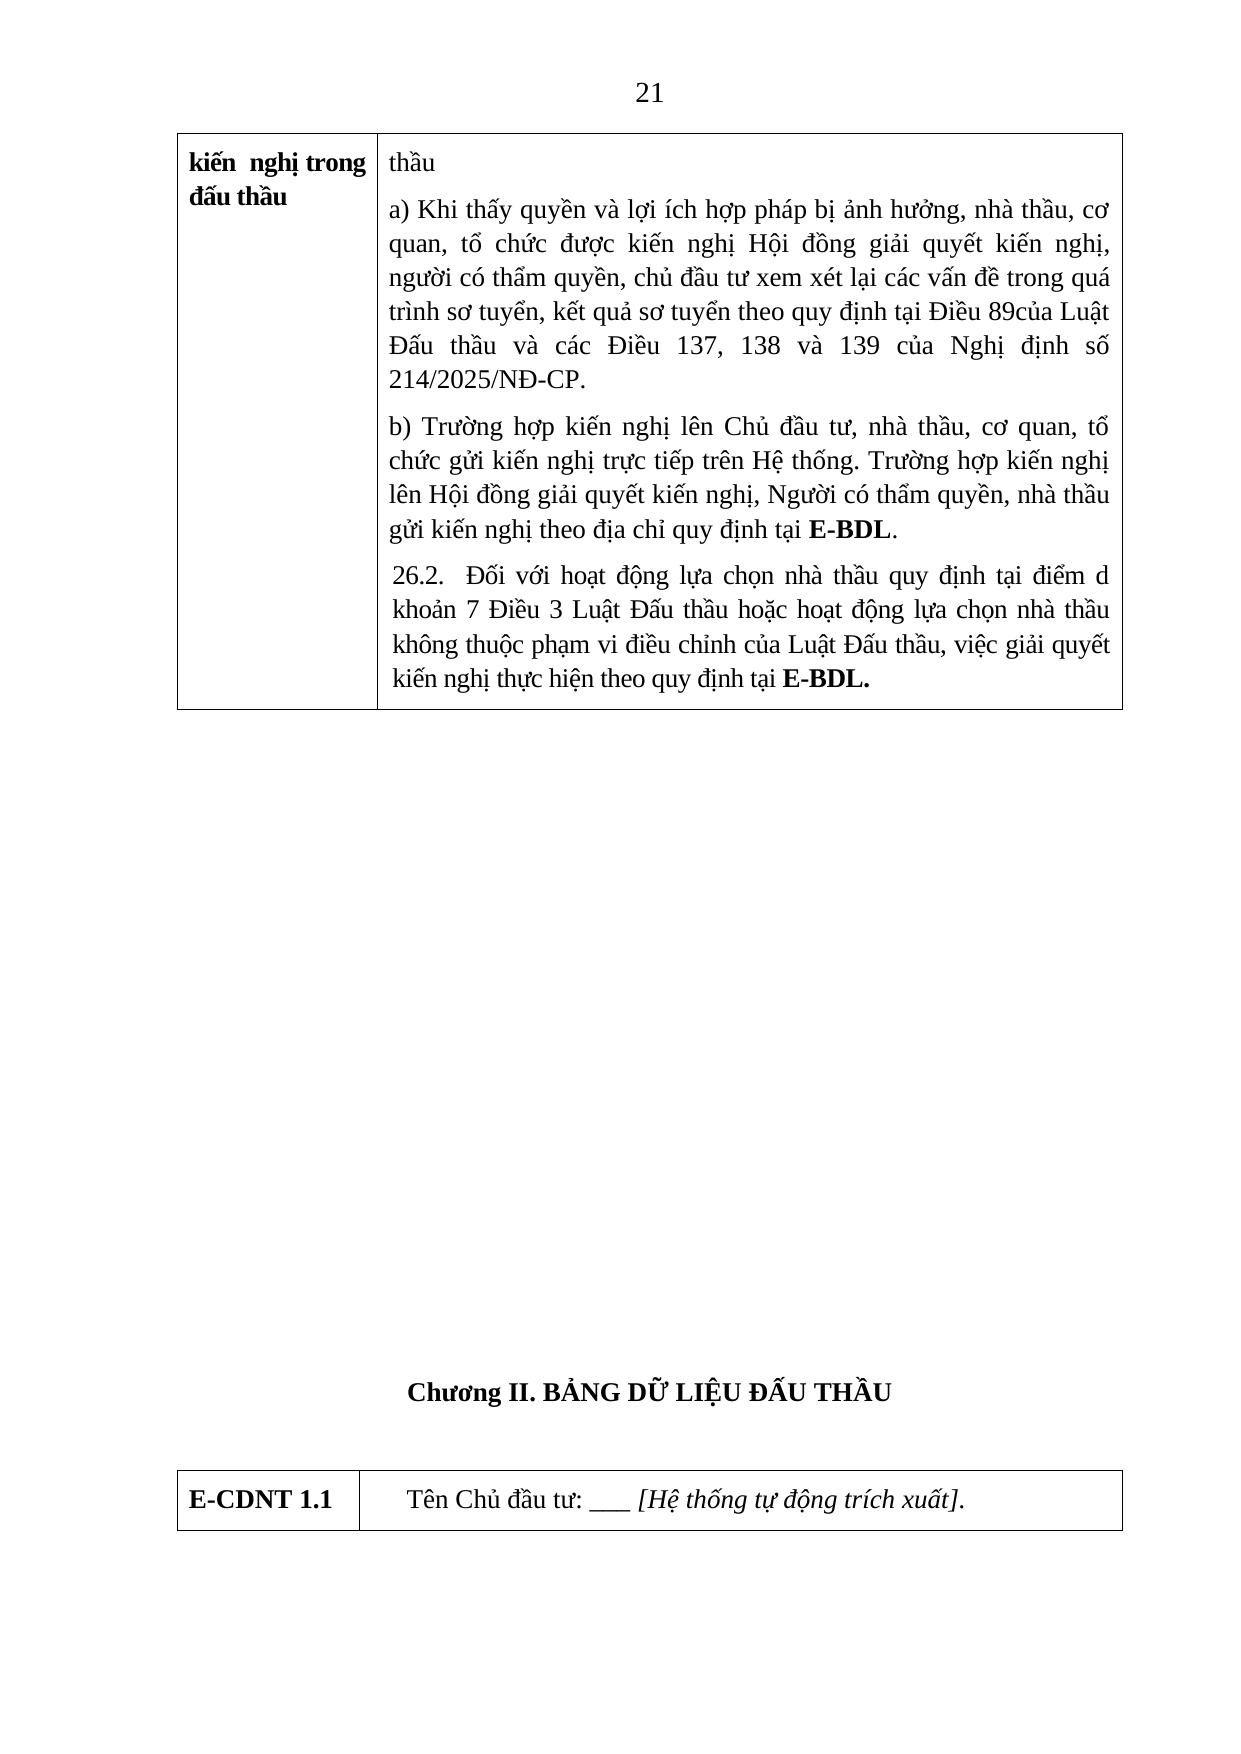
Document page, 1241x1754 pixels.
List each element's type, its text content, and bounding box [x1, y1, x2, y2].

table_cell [378, 134, 1122, 708]
table_header Chương II. BẢNG DỮ LIỆU ĐẤU THẦU [177, 1364, 1122, 1470]
table_cell Tên Chủ đầu tư: ___ [Hệ thống tự động trích xuất]. [360, 1471, 1122, 1530]
table_cell E-CDNT 1.1 [178, 1471, 359, 1530]
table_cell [178, 134, 377, 708]
